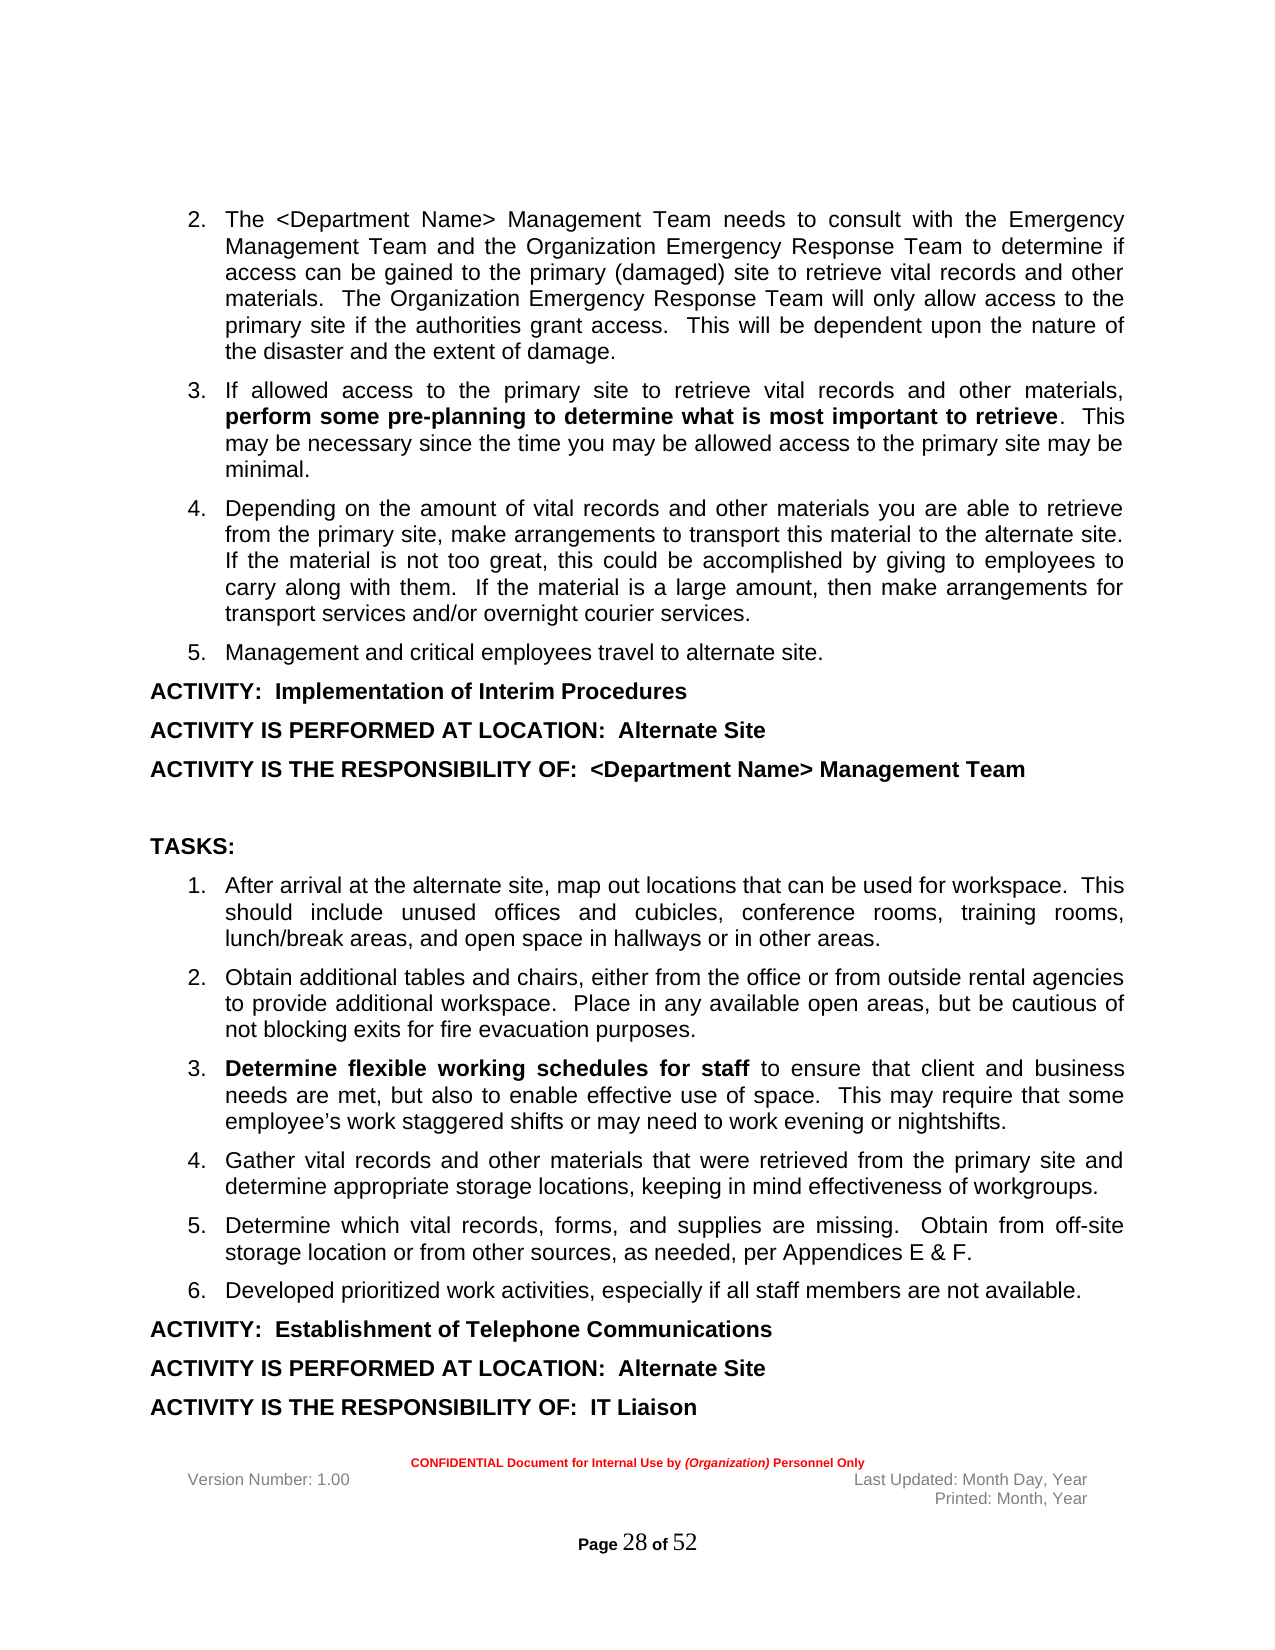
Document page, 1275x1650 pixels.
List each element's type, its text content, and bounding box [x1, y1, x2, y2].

list Obtain additional tables and chairs, either from the office or from outside rental agencies to provide additional workspace. Place in any available open areas, but be cautious of not blocking exits for fire evacuation purposes. [187, 964, 1125, 1043]
text ACTIVITY IS THE RESPONSIBILITY OF: <Department Name> Management Team [150, 756, 1125, 782]
text ACTIVITY IS PERFORMED AT LOCATION: Alternate Site [150, 1355, 1125, 1381]
text TASKS: [150, 833, 1125, 860]
list Management and critical employees travel to alternate site. [187, 639, 1125, 665]
text ACTIVITY IS THE RESPONSIBILITY OF: IT Liaison [150, 1394, 1125, 1420]
text ACTIVITY IS PERFORMED AT LOCATION: Alternate Site [150, 717, 1125, 743]
text ACTIVITY: Establishment of Telephone Communications [150, 1316, 1125, 1342]
list Developed prioritized work activities, especially if all staff members are not available. [187, 1277, 1125, 1304]
list Depending on the amount of vital records and other materials you are able to retrieve from the primary site, make arrangements to transport this material to the alternate site. If the material is not too great, this could be accomplished by giving to employees to carry along with them. If the material is a large amount, then make arrangements for transport services and/or overnight courier services. [187, 495, 1125, 627]
list If allowed access to the primary site to retrieve vital records and other materials, perform some pre-planning to determine what is most important to retrieve. This may be necessary since the time you may be allowed access to the primary site may be minimal. [187, 377, 1125, 482]
list Gather vital records and other materials that were retrieved from the primary site and determine appropriate storage locations, keeping in mind effectiveness of workgroups. [187, 1147, 1125, 1199]
list Determine which vital records, forms, and supplies are missing. Obtain from off-site storage location or from other sources, as needed, per Appendices E & F. [187, 1212, 1125, 1265]
list The <Department Name> Management Team needs to consult with the Emergency Management Team and the Organization Emergency Response Team to determine if access can be gained to the primary (damaged) site to retrieve vital records and other materials. The Organization Emergency Response Team will only allow access to the primary site if the authorities grant access. This will be dependent upon the nature of the disaster and the extent of damage. [187, 206, 1125, 364]
list Determine flexible working schedules for staff to ensure that client and business needs are met, but also to enable effective use of space. This may require that some employee’s work staggered shifts or may need to work evening or nightshifts. [187, 1055, 1125, 1134]
text ACTIVITY: Implementation of Interim Procedures [150, 678, 1125, 704]
list After arrival at the alternate site, map out locations that can be used for workspace. This should include unused offices and cubicles, conference rooms, training rooms, lunch/break areas, and open space in hallways or in other areas. [187, 872, 1125, 951]
